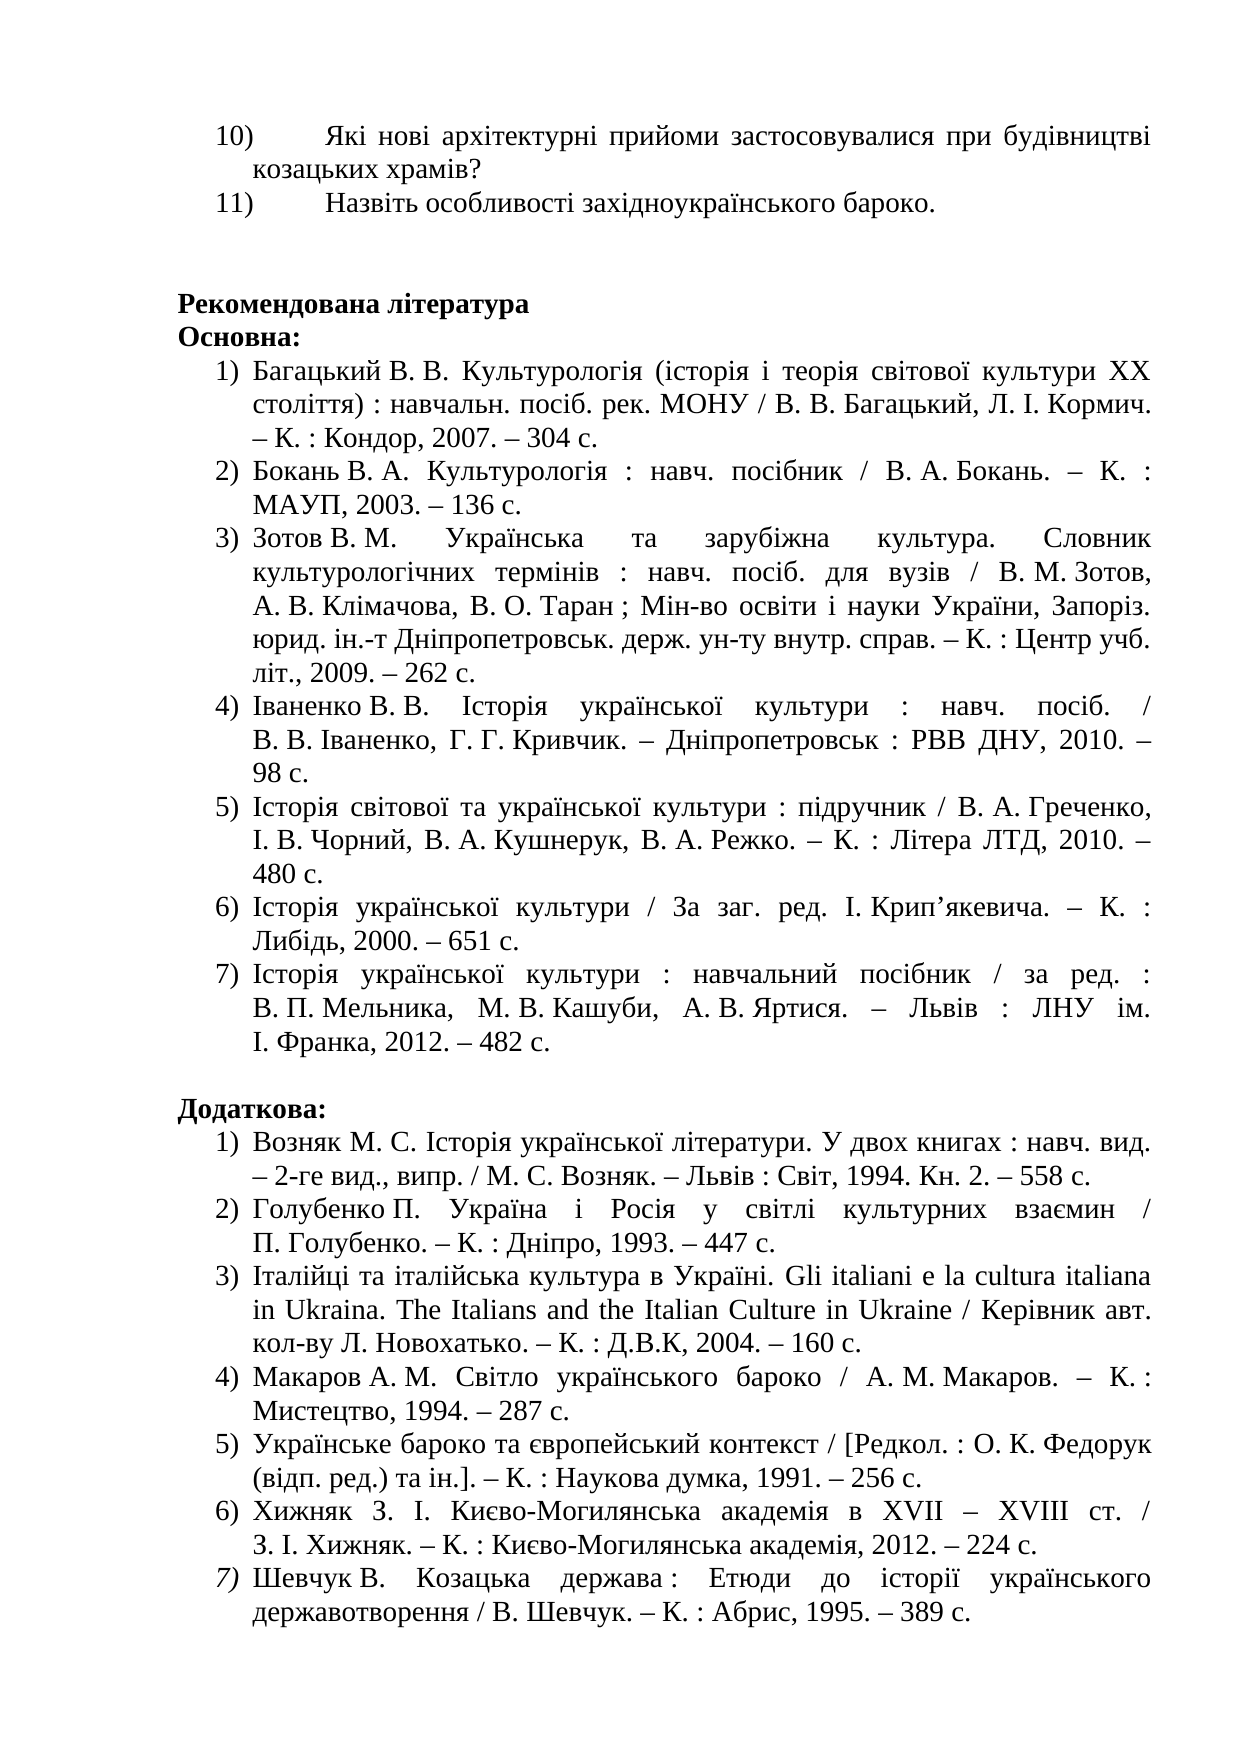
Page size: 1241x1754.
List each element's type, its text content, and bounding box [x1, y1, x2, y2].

list Бокань В. А. Культурологія : навч. посібник / В. А. Бокань. – К. : МАУП, 2003. – 136 с. [215, 453, 1152, 521]
list Назвіть особливості західноукраїнського бароко. [215, 185, 1152, 219]
list Історія української культури : навчальний посібник / за ред. : В. П. Мельника, М. В. Кашуби, А. В. Яртися. – Львів : ЛНУ ім. І. Франка, 2012. – 482 с. [215, 957, 1152, 1057]
list Багацький В. В. Культурологія (історія і теорія світової культури ХХ століття) : навчальн. посіб. рек. МОНУ / В. В. Багацький, Л. І. Кормич. – К. : Кондор, 2007. – 304 с. [215, 353, 1152, 453]
list Макаров А. М. Світло українського бароко / А. М. Макаров. – К. : Мистецтво, 1994. – 287 с. [215, 1359, 1152, 1426]
list Італійці та італійська культура в Україні. Gli italiani e la cultura italiana in Ukraina. The Italians and the Italian Culture in Ukraine / Керівник авт. кол-ву Л. Новохатько. – К. : Д.В.К, 2004. – 160 с. [215, 1258, 1152, 1359]
list Українське бароко та європейський контекст / [Редкол. : О. К. Федорук (відп. ред.) та ін.]. – К. : Наукова думка, 1991. – 256 с. [215, 1426, 1152, 1493]
list Історія української культури / За заг. ред. І. Крип’якевича. – К. : Либідь, 2000. – 651 с. [215, 889, 1152, 957]
list Зотов В. М. Українська та зарубіжна культура. Словник культурологічних термінів : навч. посіб. для вузів / В. М. Зотов, А. В. Клімачова, В. О. Таран ; Мін-во освіти і науки України, Запоріз. юрид. ін.-т Дніпропетровськ. держ. ун-ту внутр. справ. – К. : Центр учб. літ., 2009. – 262 с. [215, 521, 1152, 688]
list Які нові архітектурні прийоми застосовувалися при будівництві козацьких храмів? [215, 118, 1152, 185]
text Рекомендована література [177, 286, 1152, 319]
list Шевчук В. Козацька держава : Етюди до історії українського державотворення / В. Шевчук. – К. : Абрис, 1995. – 389 с. [215, 1560, 1152, 1627]
list Голубенко П. Україна і Росія у світлі культурних взаємин / П. Голубенко. – К. : Дніпро, 1993. – 447 с. [215, 1191, 1152, 1258]
text Додаткова: [177, 1091, 1152, 1124]
list Хижняк З. І. Києво-Могилянська академія в ХVІІ – ХVІІІ ст. / З. І. Хижняк. – К. : Києво-Могилянська академія, 2012. – 224 с. [215, 1493, 1152, 1560]
text Основна: [177, 319, 1152, 353]
list Іваненко В. В. Історія української культури : навч. посіб. / В. В. Іваненко, Г. Г. Кривчик. – Дніпропетровськ : РВВ ДНУ, 2010. – 98 с. [215, 688, 1152, 789]
list Історія світової та української культури : підручник / В. А. Греченко, І. В. Чорний, В. А. Кушнерук, В. А. Режко. – К. : Літера ЛТД, 2010. – 480 с. [215, 789, 1152, 889]
list Возняк М. С. Історія української літератури. У двох книгах : навч. вид. – 2-ге вид., випр. / М. С. Возняк. – Львів : Світ, 1994. Кн. 2. – 558 с. [215, 1124, 1152, 1191]
